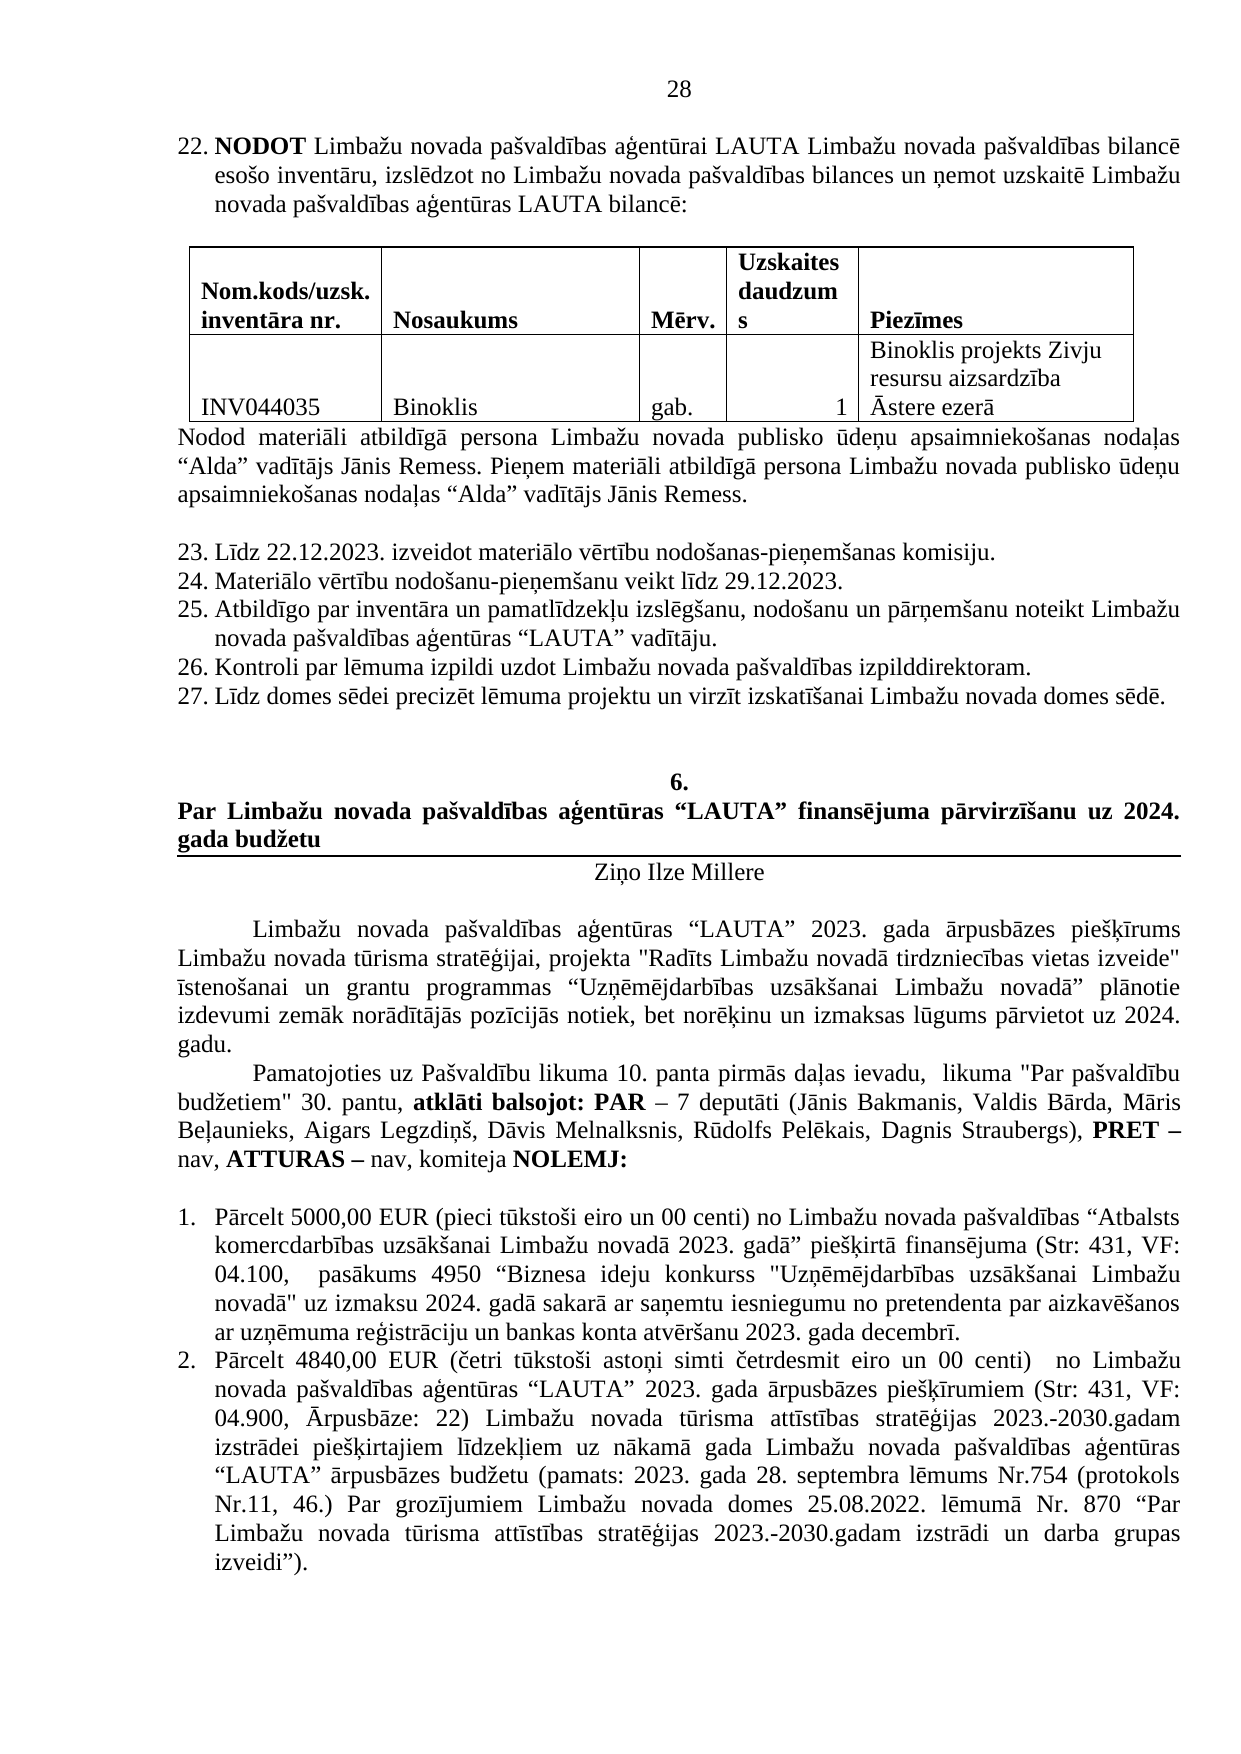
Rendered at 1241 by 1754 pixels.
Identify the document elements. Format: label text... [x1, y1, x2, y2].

list Materiālo vērtību nodošanu-pieņemšanu veikt līdz 29.12.2023. [177, 566, 1181, 594]
list NODOT Limbažu novada pašvaldības aģentūrai LAUTA Limbažu novada pašvaldības bilancē esošo inventāru, izslēdzot no Limbažu novada pašvaldības bilances un ņemot uzskaitē Limbažu novada pašvaldības aģentūras LAUTA bilancē: [177, 131, 1181, 218]
list Līdz 22.12.2023. izveidot materiālo vērtību nodošanas-pieņemšanas komisiju. [177, 537, 1181, 566]
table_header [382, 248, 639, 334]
list Līdz domes sēdei precizēt lēmuma projektu un virzīt izskatīšanai Limbažu novada domes sēdē. [177, 681, 1181, 709]
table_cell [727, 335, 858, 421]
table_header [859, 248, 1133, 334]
list Atbildīgo par inventāra un pamatlīdzekļu izslēgšanu, nodošanu un pārņemšanu noteikt Limbažu novada pašvaldības aģentūras “LAUTA” vadītāju. [177, 594, 1181, 652]
text Limbažu novada pašvaldības aģentūras “LAUTA” 2023. gada ārpusbāzes piešķīrums Limbažu novada tūrisma stratēģijai, projekta "Radīts Limbažu novadā tirdzniecības vietas izveide" īstenošanai un grantu programmas “Uzņēmējdarbības uzsākšanai Limbažu novadā” plānotie izdevumi zemāk norādītājās pozīcijās notiek, bet norēķinu un izmaksas lūgums pārvietot uz 2024. gadu. [177, 914, 1181, 1058]
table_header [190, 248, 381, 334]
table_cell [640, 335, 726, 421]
list Pārcelt 5000,00 EUR (pieci tūkstoši eiro un 00 centi) no Limbažu novada pašvaldības “Atbalsts komercdarbības uzsākšanai Limbažu novadā 2023. gadā” piešķirtā finansējuma (Str: 431, VF: 04.100, pasākums 4950 “Biznesa ideju konkurss "Uzņēmējdarbības uzsākšanai Limbažu novadā" uz izmaksu 2024. gadā sakarā ar saņemtu iesniegumu no pretendenta par aizkavēšanos ar uzņēmuma reģistrāciju un bankas konta atvēršanu 2023. gada decembrī. [177, 1202, 1181, 1346]
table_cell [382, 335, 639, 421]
list Kontroli par lēmuma izpildi uzdot Limbažu novada pašvaldības izpilddirektoram. [177, 652, 1181, 681]
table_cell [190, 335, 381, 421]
text Pamatojoties uz Pašvaldību likuma 10. panta pirmās daļas ievadu, likuma "Par pašvaldību budžetiem" 30. pantu, atklāti balsojot: PAR – 7 deputāti (Jānis Bakmanis, Valdis Bārda, Māris Beļaunieks, Aigars Legzdiņš, Dāvis Melnalksnis, Rūdolfs Pelēkais, Dagnis Straubergs), PRET – nav, ATTURAS – nav, komiteja NOLEMJ: [177, 1058, 1181, 1173]
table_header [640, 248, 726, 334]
text Ziņo Ilze Millere [177, 857, 1181, 886]
text Par Limbažu novada pašvaldības aģentūras “LAUTA” finansējuma pārvirzīšanu uz 2024. gada budžetu [177, 796, 1181, 855]
list Pārcelt 4840,00 EUR (četri tūkstoši astoņi simti četrdesmit eiro un 00 centi) no Limbažu novada pašvaldības aģentūras “LAUTA” 2023. gada ārpusbāzes piešķīrumiem (Str: 431, VF: 04.900, Ārpusbāze: 22) Limbažu novada tūrisma attīstības stratēģijas 2023.-2030.gadam izstrādei piešķirtajiem līdzekļiem uz nākamā gada Limbažu novada pašvaldības aģentūras “LAUTA” ārpusbāzes budžetu (pamats: 2023. gada 28. septembra lēmums Nr.754 (protokols Nr.11, 46.) Par grozījumiem Limbažu novada domes 25.08.2022. lēmumā Nr. 870 “Par Limbažu novada tūrisma attīstības stratēģijas 2023.-2030.gadam izstrādi un darba grupas izveidi”). [177, 1346, 1181, 1576]
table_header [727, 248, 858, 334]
subtitle 6. [177, 767, 1181, 796]
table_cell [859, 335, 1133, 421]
